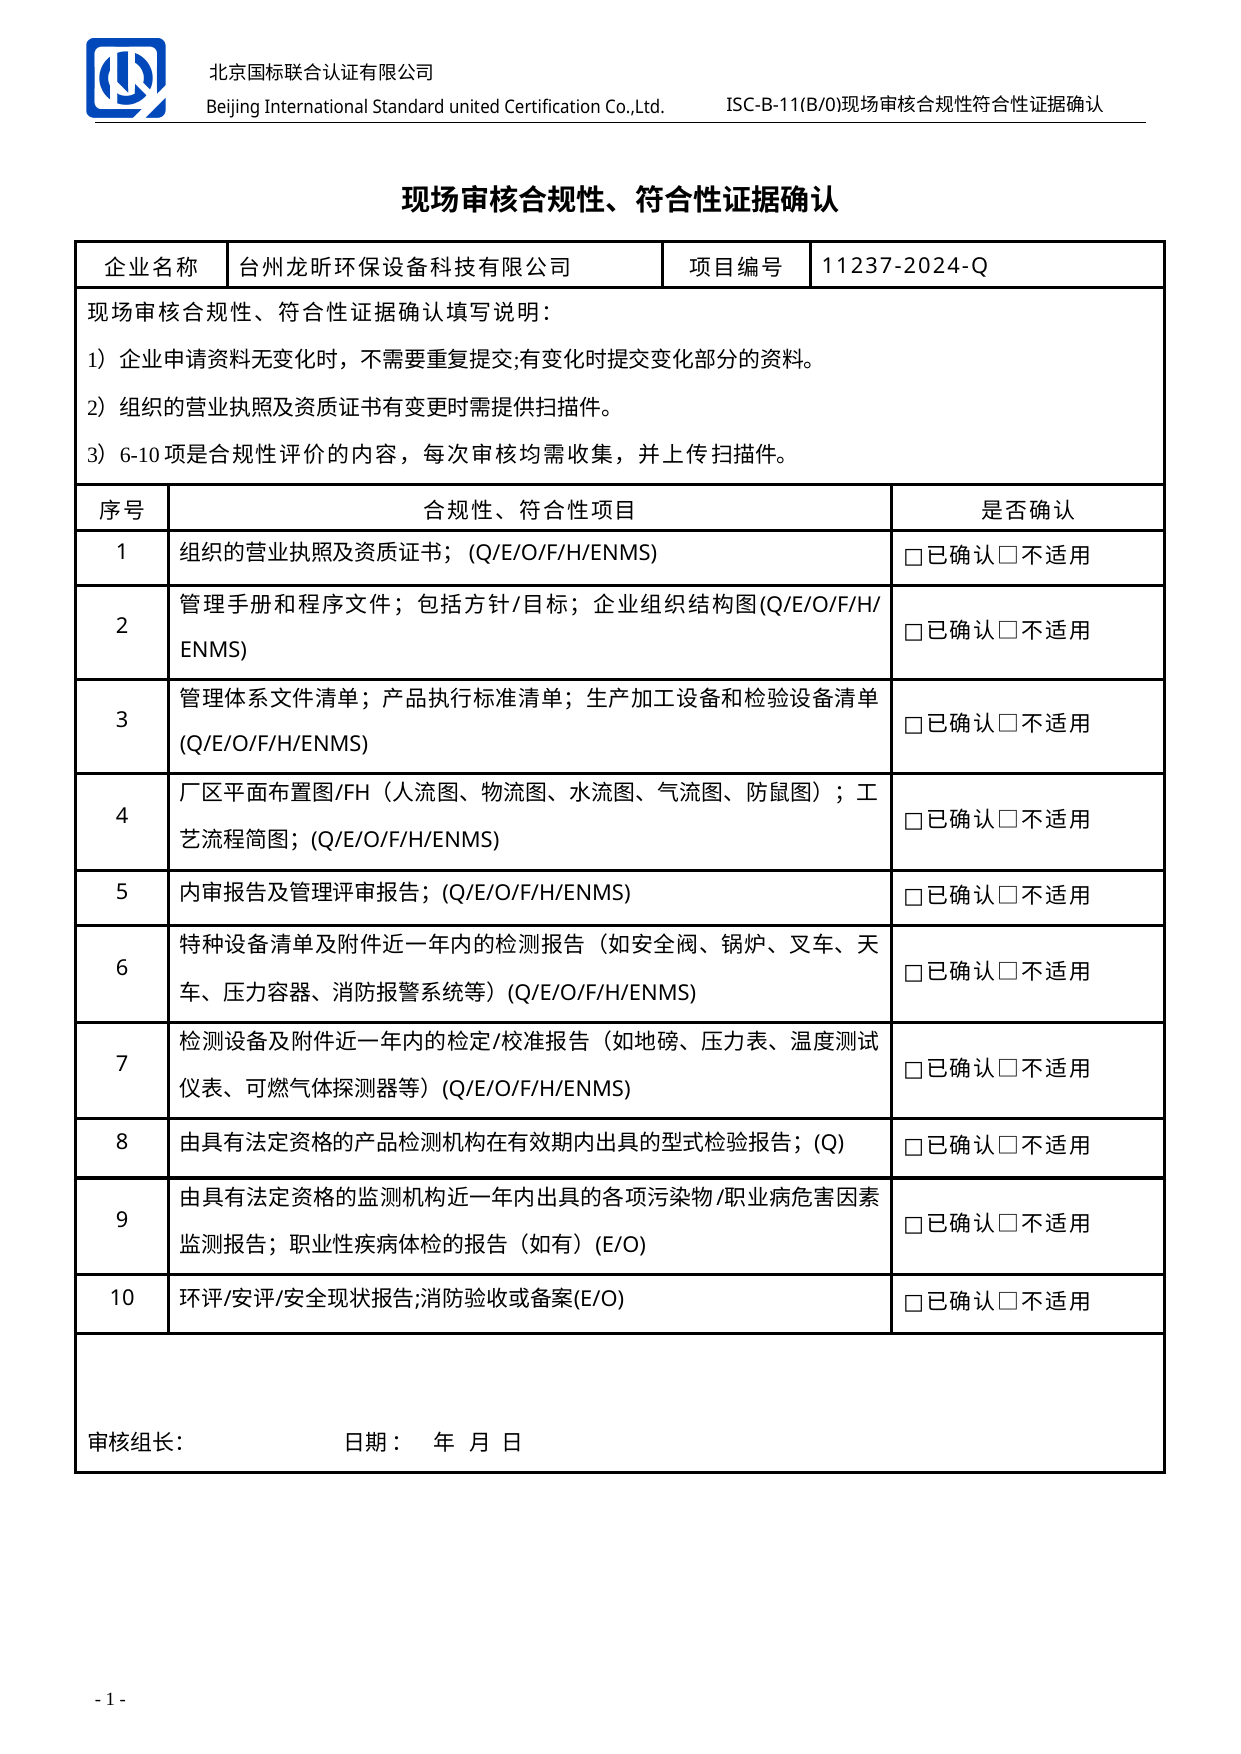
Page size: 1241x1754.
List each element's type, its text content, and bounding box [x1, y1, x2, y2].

table_cell □已确认□不适用 [893, 1120, 1163, 1176]
table_cell □已确认□不适用 [893, 775, 1163, 868]
table_cell 由具有法定资格的监测机构近一年内出具的各项污染物/职业病危害因素监测报告；职业性疾病体检的报告（如有）(E/O) [170, 1180, 890, 1273]
table_cell 2 [77, 587, 167, 678]
table_cell □已确认□不适用 [893, 1180, 1163, 1273]
table_cell 4 [77, 775, 167, 868]
table_cell 管理手册和程序文件；包括方针/目标；企业组织结构图(Q/E/O/F/H/ENMS) [170, 587, 890, 678]
table_cell 环评/安评/安全现状报告;消防验收或备案(E/O) [170, 1276, 890, 1332]
table_header 企业名称 [77, 243, 226, 286]
table_cell 由具有法定资格的产品检测机构在有效期内出具的型式检验报告；(Q) [170, 1120, 890, 1176]
table_cell 现场审核合规性、符合性证据确认填写说明： 1）企业申请资料无变化时，不需要重复提交;有变化时提交变化部分的资料。 2）组织的营业执照及资质证书有变更时需提供扫描件。 3）6-10项是合规性评价的内容，每次审核均需收集，并上传扫描件。 [77, 289, 1163, 483]
table_cell 检测设备及附件近一年内的检定/校准报告（如地磅、压力表、温度测试仪表、可燃气体探测器等）(Q/E/O/F/H/ENMS) [170, 1024, 890, 1117]
table_cell 6 [77, 927, 167, 1021]
table_cell 管理体系文件清单；产品执行标准清单；生产加工设备和检验设备清单(Q/E/O/F/H/ENMS) [170, 681, 890, 772]
table_cell 1 [77, 532, 167, 584]
table_cell □已确认□不适用 [893, 1024, 1163, 1117]
table_cell 合规性、符合性项目 [170, 486, 890, 529]
table_cell □已确认□不适用 [893, 927, 1163, 1021]
table_cell □已确认□不适用 [893, 1276, 1163, 1332]
table_cell 8 [77, 1120, 167, 1176]
table_header 台州龙昕环保设备科技有限公司 [229, 243, 661, 286]
text 现场审核合规性、符合性证据确认 [94, 177, 1146, 219]
table_cell □已确认□不适用 [893, 681, 1163, 772]
table_header 11237-2024-Q [812, 243, 1163, 286]
table_cell 内审报告及管理评审报告；(Q/E/O/F/H/ENMS) [170, 872, 890, 924]
table_cell □已确认□不适用 [893, 532, 1163, 584]
table_header 项目编号 [664, 243, 809, 286]
table_cell □已确认□不适用 [893, 872, 1163, 924]
table_cell □已确认□不适用 [893, 587, 1163, 678]
table_cell 特种设备清单及附件近一年内的检测报告（如安全阀、锅炉、叉车、天车、压力容器、消防报警系统等）(Q/E/O/F/H/ENMS) [170, 927, 890, 1021]
table_cell 5 [77, 872, 167, 924]
table_cell 序号 [77, 486, 167, 529]
table_cell 3 [77, 681, 167, 772]
table_cell 7 [77, 1024, 167, 1117]
table_cell 10 [77, 1276, 167, 1332]
table_cell 是否确认 [893, 486, 1163, 529]
table_cell 厂区平面布置图/FH（人流图、物流图、水流图、气流图、防鼠图）；工艺流程简图；(Q/E/O/F/H/ENMS) [170, 775, 890, 868]
table_cell 组织的营业执照及资质证书； (Q/E/O/F/H/ENMS) [170, 532, 890, 584]
table_cell 审核组长： 日期 ： 年 月 日 [77, 1335, 1163, 1471]
table_cell 9 [77, 1180, 167, 1273]
picture [86, 38, 166, 118]
